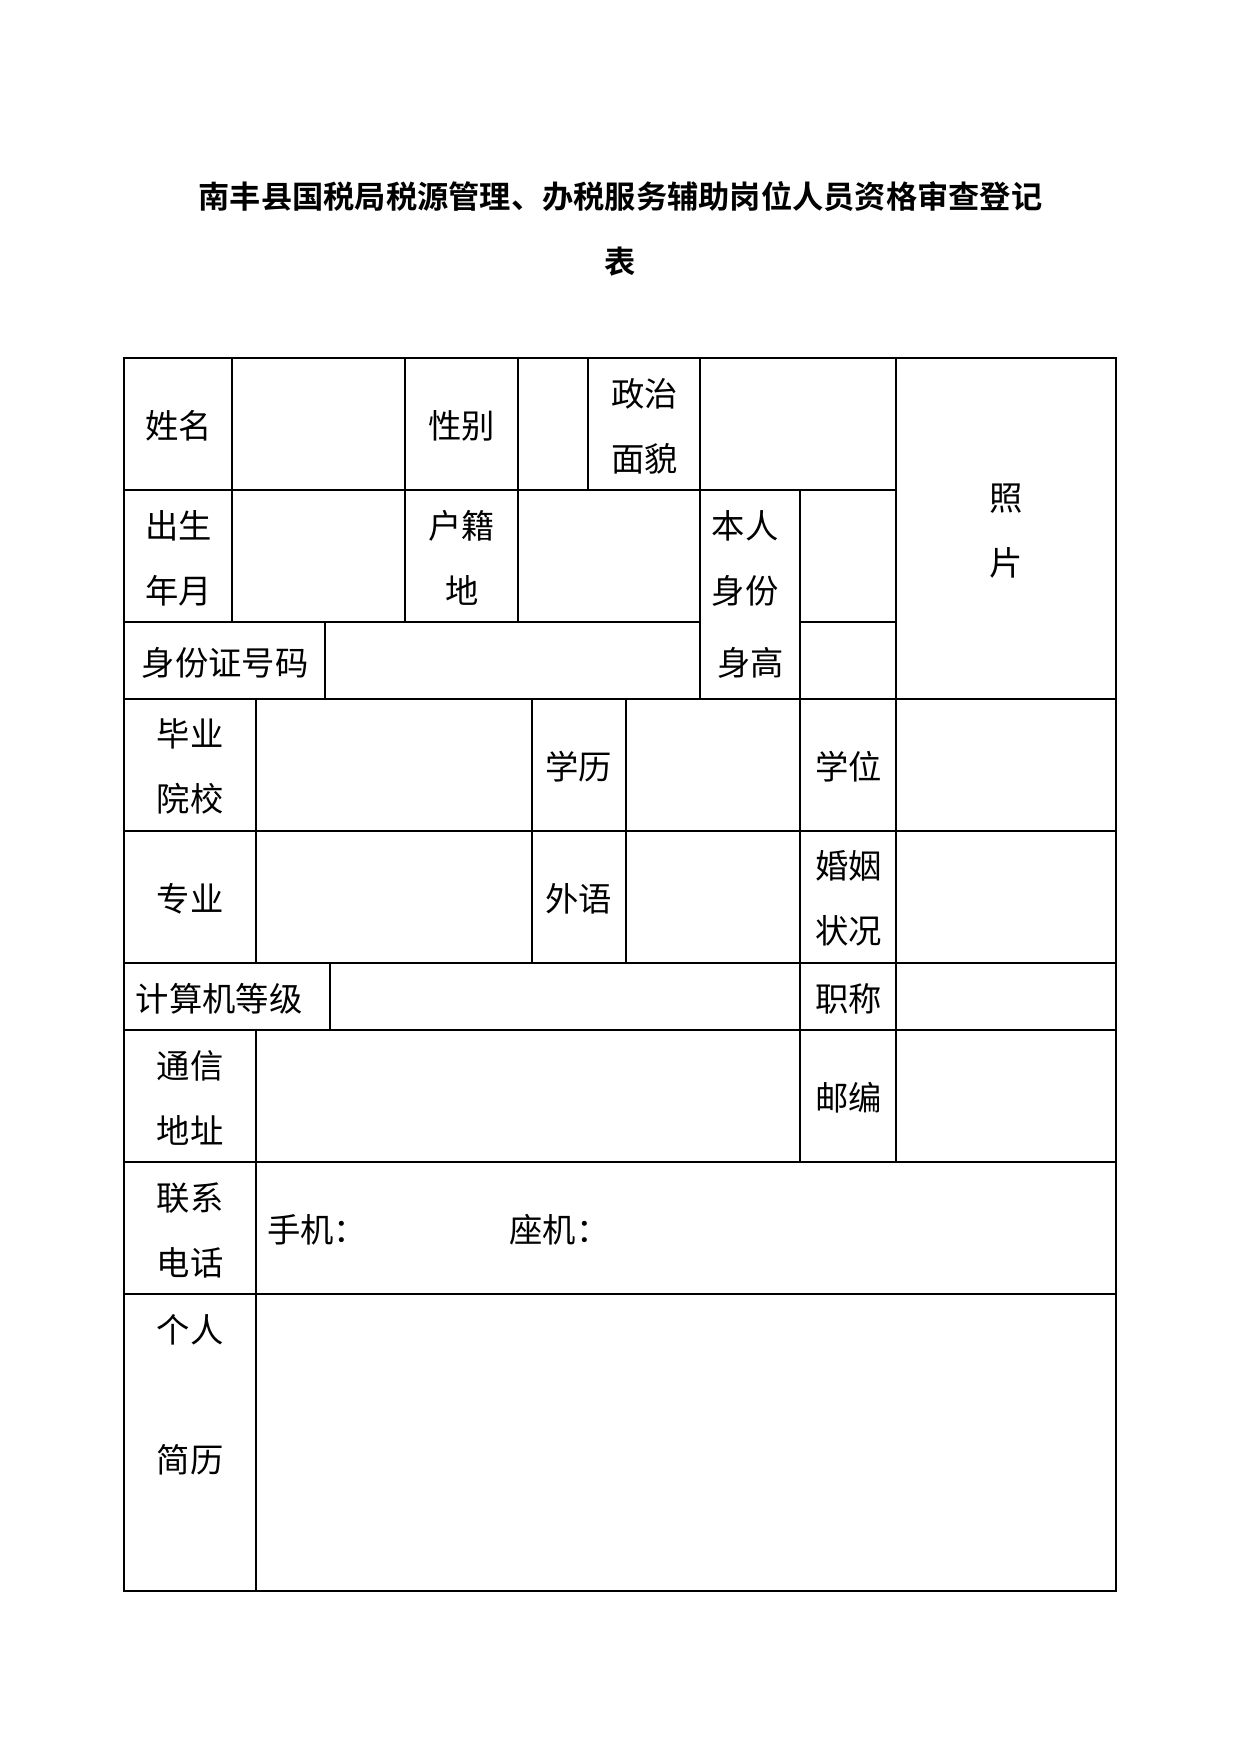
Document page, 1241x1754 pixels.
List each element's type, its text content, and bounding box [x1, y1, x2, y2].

table_cell 户籍 地 [406, 491, 517, 621]
table_cell [627, 700, 799, 830]
table_cell [331, 964, 799, 1029]
table_cell 计算机等级 [125, 964, 329, 1029]
table_header 政治 面貌 [589, 359, 699, 489]
table_header 姓名 [125, 359, 231, 489]
table_header [233, 359, 404, 489]
table_header 照 片 [897, 359, 1115, 698]
table_cell 联系 电话 [125, 1163, 255, 1293]
table_cell [897, 700, 1115, 830]
table_cell 外语 [533, 832, 625, 962]
table_cell [519, 491, 699, 621]
table_cell 通信 地址 [125, 1031, 255, 1161]
table_cell [233, 491, 404, 621]
table_cell 个人 简历 [125, 1295, 255, 1590]
table_cell 邮编 [801, 1031, 895, 1161]
table_cell [897, 832, 1115, 962]
table_cell 专业 [125, 832, 255, 962]
table_cell [897, 1031, 1115, 1161]
table_cell 身份证号码 [125, 623, 324, 698]
table_cell [897, 964, 1115, 1029]
table_cell 本人 身份 [701, 491, 799, 621]
table_cell [326, 623, 699, 698]
table_cell [801, 623, 895, 698]
table_header 性别 [406, 359, 517, 489]
table_cell 毕业 院校 [125, 700, 255, 830]
table_cell [257, 1031, 799, 1161]
table_header [701, 359, 895, 489]
table_cell 手机： 座机： [257, 1163, 1115, 1293]
table_cell 职称 [801, 964, 895, 1029]
table_cell 身高 [701, 621, 799, 698]
table_cell [801, 491, 895, 621]
table_cell [627, 832, 799, 962]
table_cell 婚姻状况 [801, 832, 895, 962]
table_cell [257, 700, 531, 830]
text 南丰县国税局税源管理、办税服务辅助岗位人员资格审查登记表 [187, 162, 1053, 292]
table_cell 出生 年月 [125, 491, 231, 621]
table_header [519, 359, 587, 489]
table_cell 学位 [801, 700, 895, 830]
table_cell 学历 [533, 700, 625, 830]
table_cell [257, 1295, 1115, 1590]
table_cell [257, 832, 531, 962]
